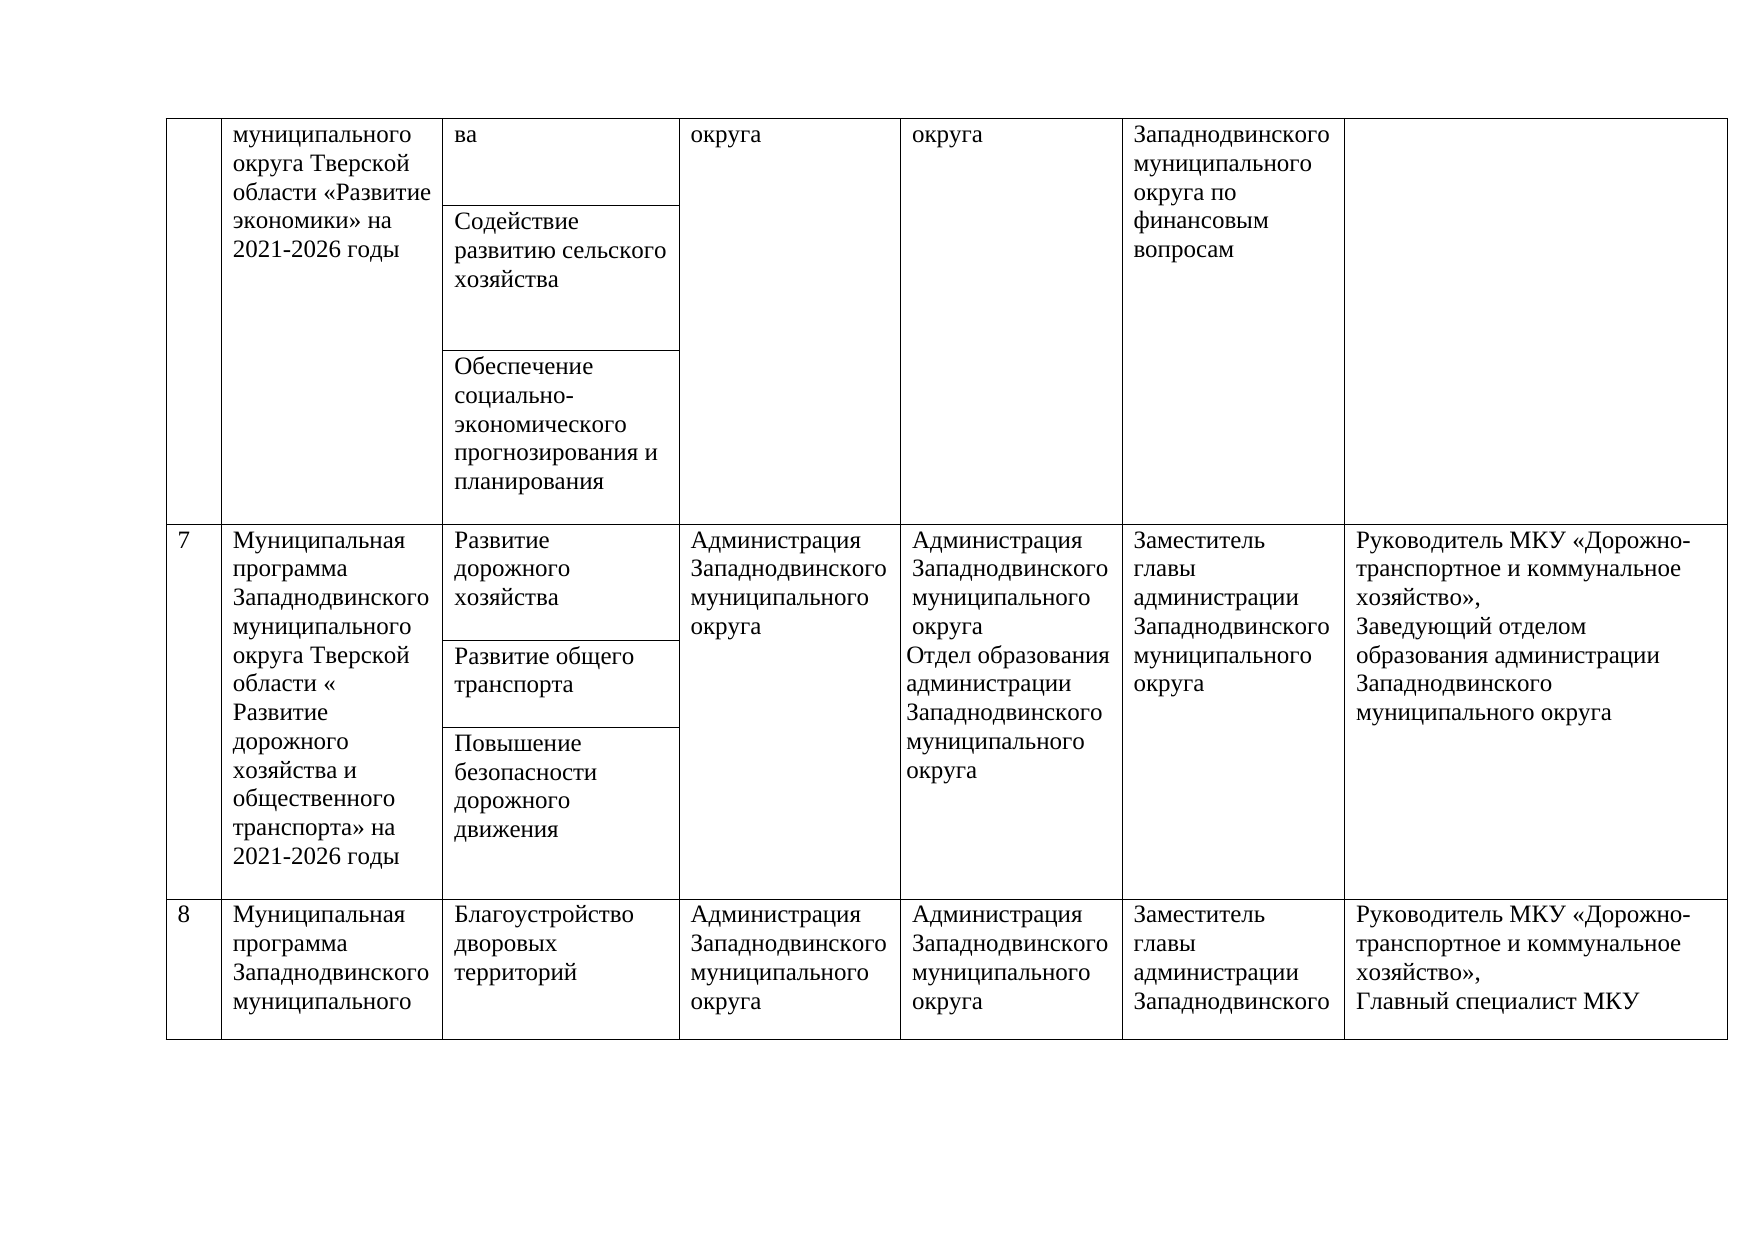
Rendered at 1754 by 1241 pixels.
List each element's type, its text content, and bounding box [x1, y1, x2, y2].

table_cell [680, 900, 900, 1039]
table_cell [1123, 900, 1344, 1039]
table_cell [901, 119, 1122, 524]
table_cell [901, 900, 1122, 1039]
table_cell Содействие развитию сельского хозяйства [443, 206, 679, 350]
table_cell Обеспечение социально-экономического прогнозирования и планирования [443, 351, 679, 524]
table_cell 8 [167, 900, 221, 1039]
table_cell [443, 119, 679, 205]
table_cell Заместитель главы администрации Западнодвинского муниципального округа [1123, 525, 1344, 898]
table_cell Администрация Западнодвинского муниципального округа [680, 525, 900, 898]
table_cell Развитие дорожного хозяйства [443, 525, 679, 640]
table_cell 7 [167, 525, 221, 898]
table_cell Развитие общего транспорта [443, 641, 679, 727]
table_cell Благоустройство дворовых территорий [443, 900, 679, 1039]
table_cell 6 [167, 119, 221, 524]
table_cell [680, 119, 900, 524]
table_cell Администрация Западнодвинского муниципального округа Отдел образования администрации Западнодвинского муниципального округа [901, 525, 1122, 898]
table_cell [1123, 119, 1344, 524]
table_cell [222, 119, 442, 524]
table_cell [1345, 119, 1727, 524]
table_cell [222, 900, 442, 1039]
table_cell Муниципальная программа Западнодвинского муниципального округа Тверской области « Развитие дорожного хозяйства и общественного транспорта» на 2021-2026 годы [222, 525, 442, 898]
table_cell Повышение безопасности дорожного движения [443, 728, 679, 898]
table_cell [1345, 900, 1727, 1039]
table_cell Руководитель МКУ «Дорожно-транспортное и коммунальное хозяйство», Заведующий отделом образования администрации Западнодвинского муниципального округа [1345, 525, 1727, 898]
